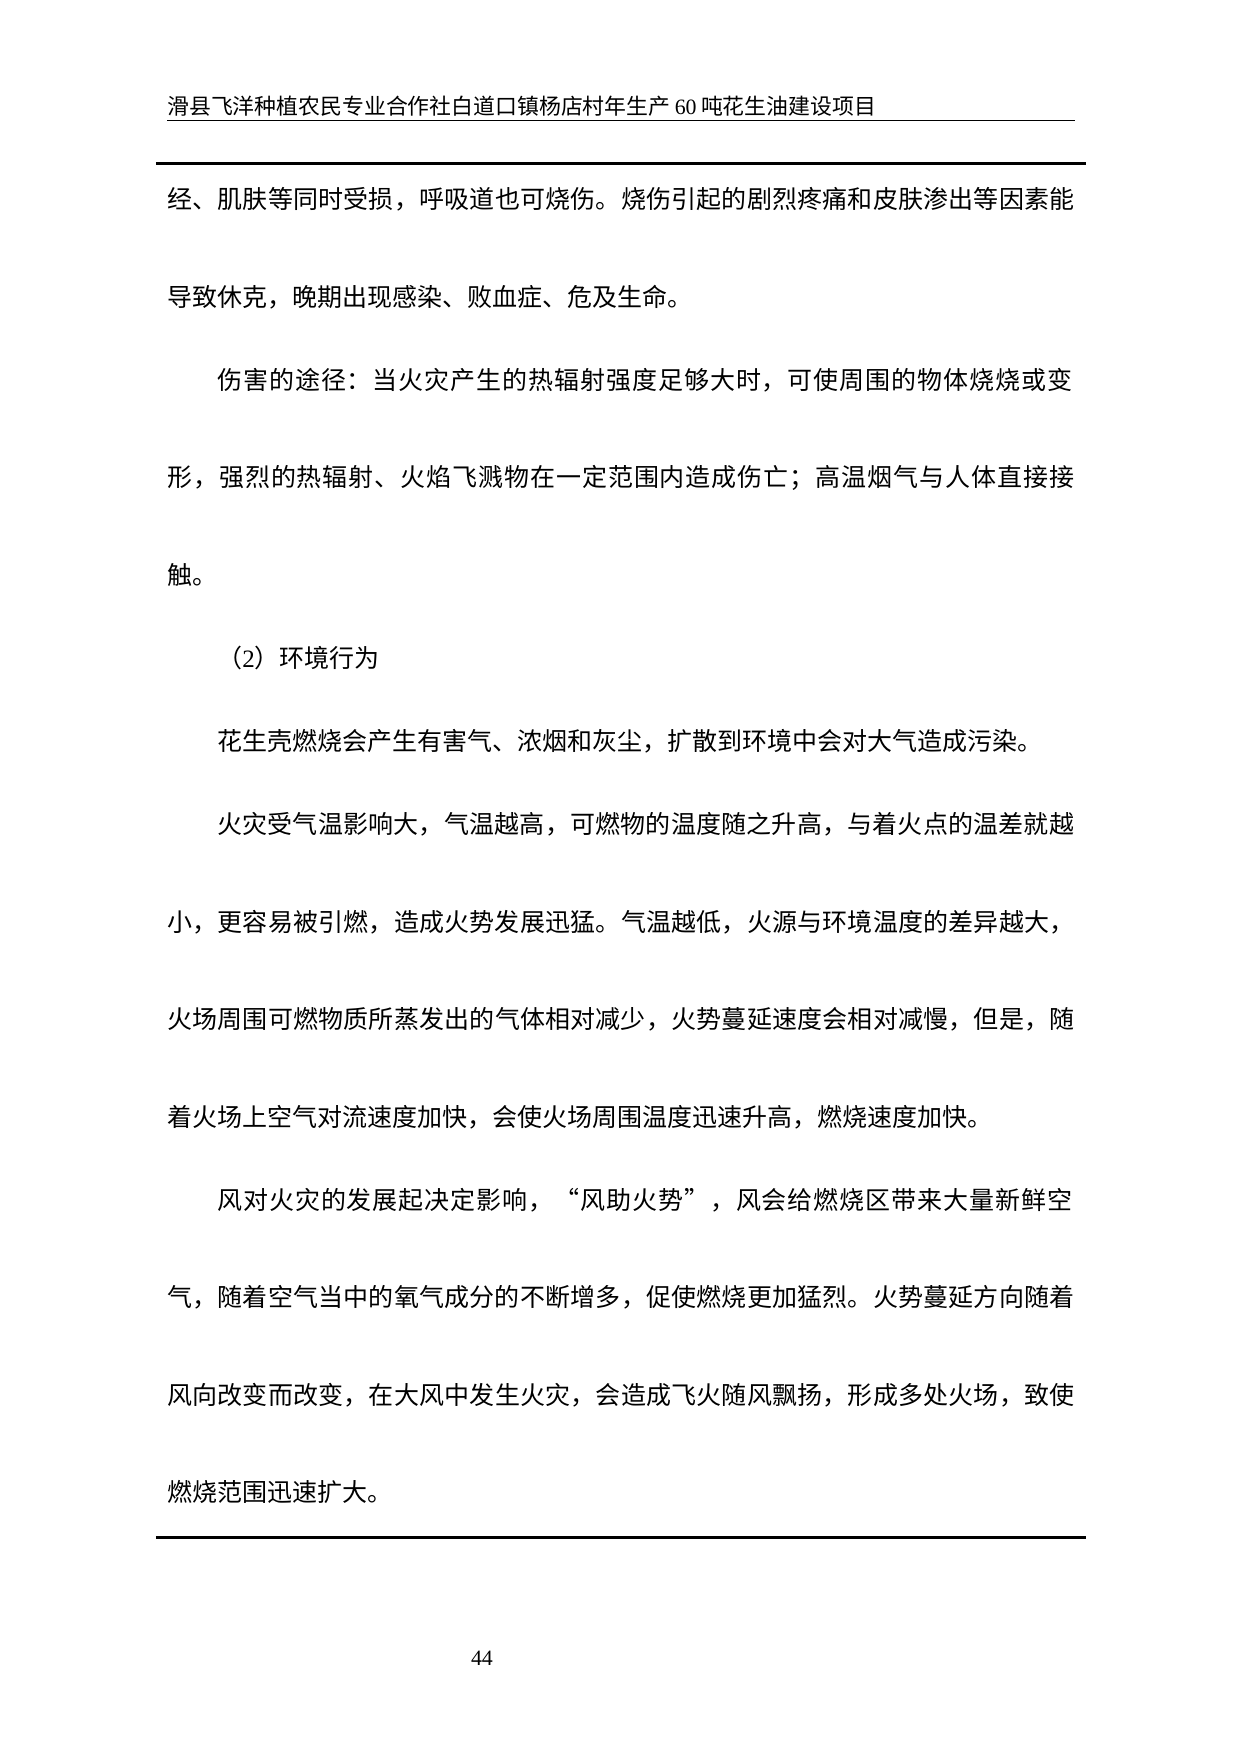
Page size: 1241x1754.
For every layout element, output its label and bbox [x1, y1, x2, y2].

table_header [156, 165, 1086, 1536]
